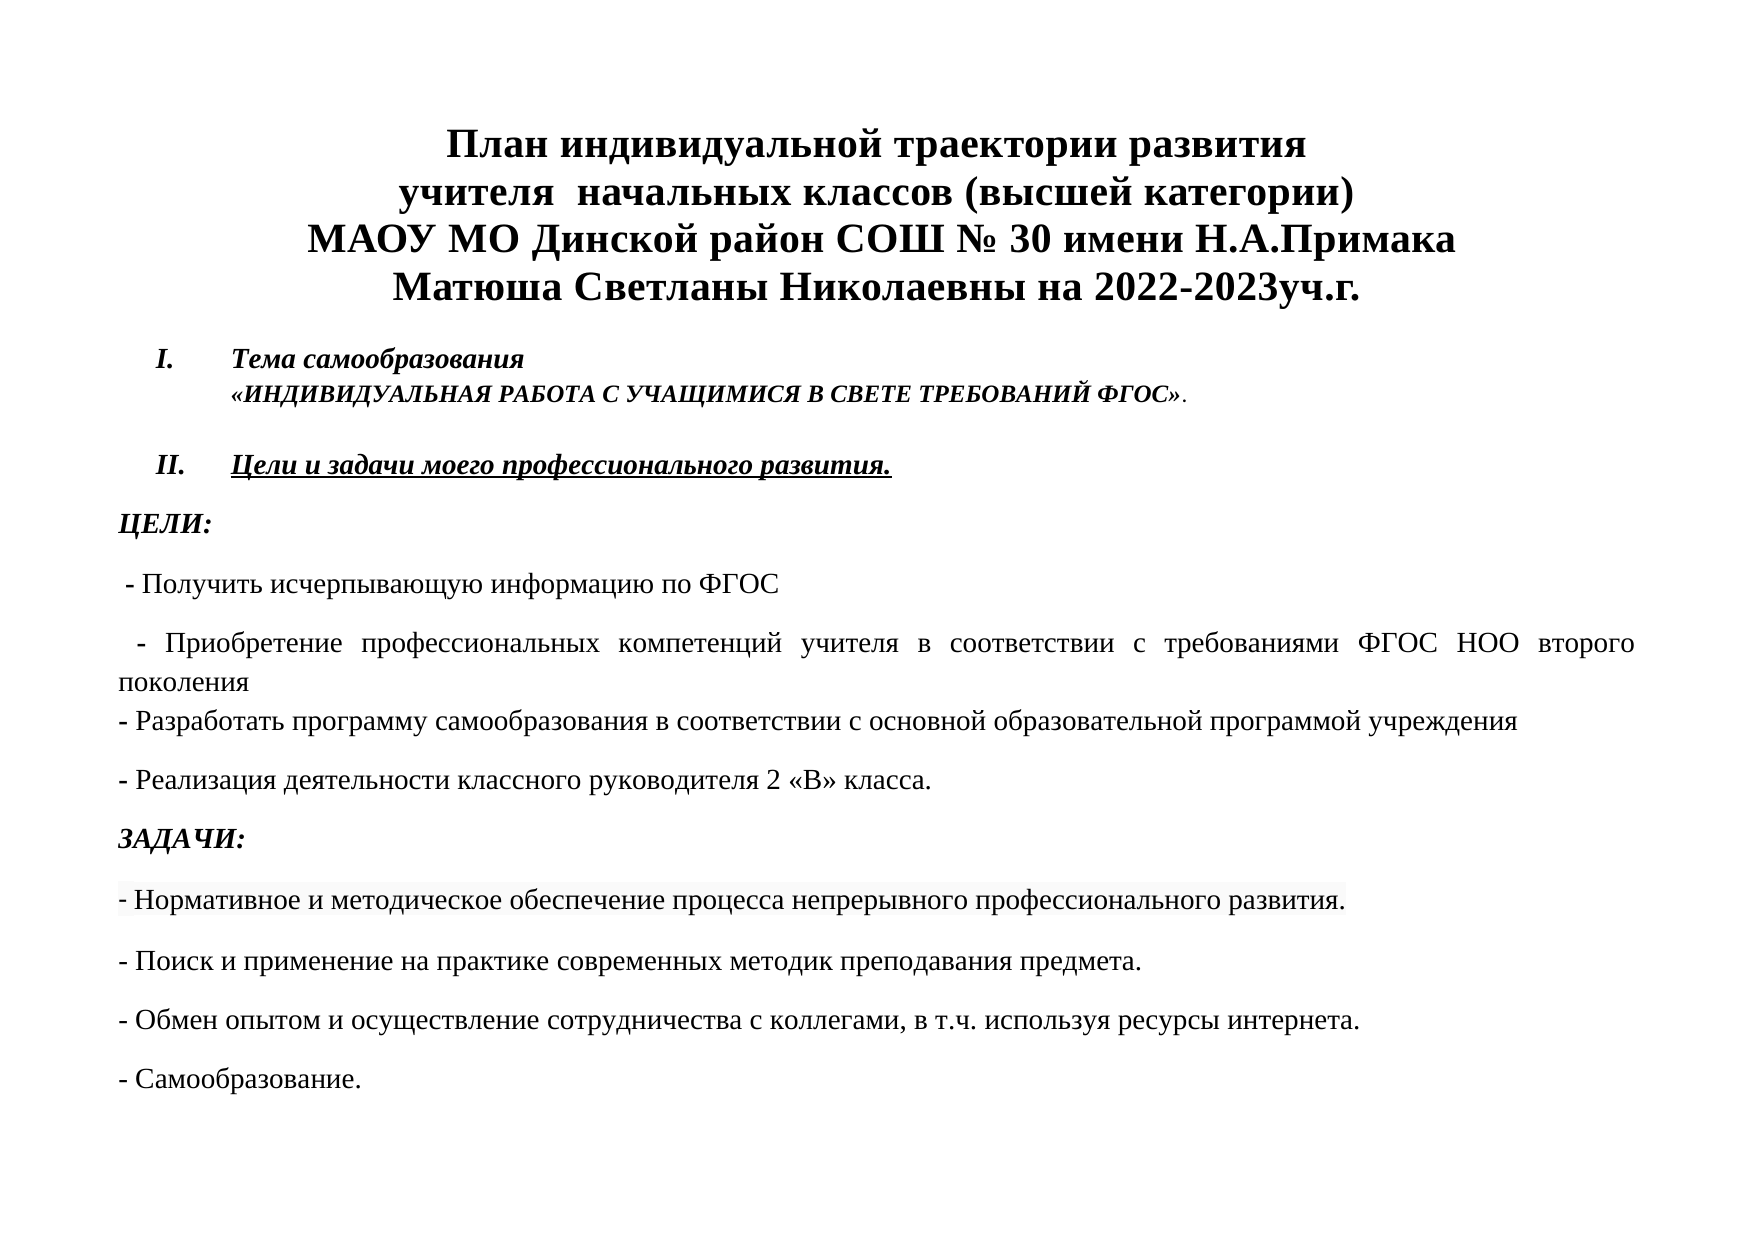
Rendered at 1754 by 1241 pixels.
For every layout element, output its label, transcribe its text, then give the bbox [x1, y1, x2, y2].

title Матюша Светланы Николаевны на 2022-2023уч.г. [118, 262, 1636, 310]
list «Индивидуальная работа с учащимися в свете требований ФГОС». [231, 379, 1636, 409]
text - Приобретение профессиональных компетенций учителя в соответствии с требованиями ФГОС НОО второго поколения - Разработать программу самообразования в соответствии с основной образовательной программой учреждения [118, 626, 1636, 736]
text - Получить исчерпывающую информацию по ФГОС [118, 566, 1636, 599]
list Цели и задачи моего профессионального развития. [156, 447, 1636, 481]
text - Реализация деятельности классного руководителя 2 «В» класса. [118, 762, 1636, 796]
text ЦЕЛИ: [118, 507, 1636, 540]
title МАОУ МО Динской район СОШ № 30 имени Н.А.Примака [118, 214, 1636, 262]
list Тема самообразования [156, 341, 1636, 374]
text ЗАДАЧИ: [118, 821, 1636, 855]
title План индивидуальной траектории развития [118, 118, 1636, 166]
text - Поиск и применение на практике современных методик преподавания предмета. [118, 943, 1636, 976]
text - Нормативное и методическое обеспечение процесса непрерывного профессионального развития. [134, 881, 1636, 916]
title учителя начальных классов (высшей категории) [118, 166, 1636, 214]
text - Обмен опытом и осуществление сотрудничества с коллегами, в т.ч. используя ресурсы интернета. [118, 1002, 1636, 1036]
text - Самообразование. [118, 1061, 1636, 1095]
